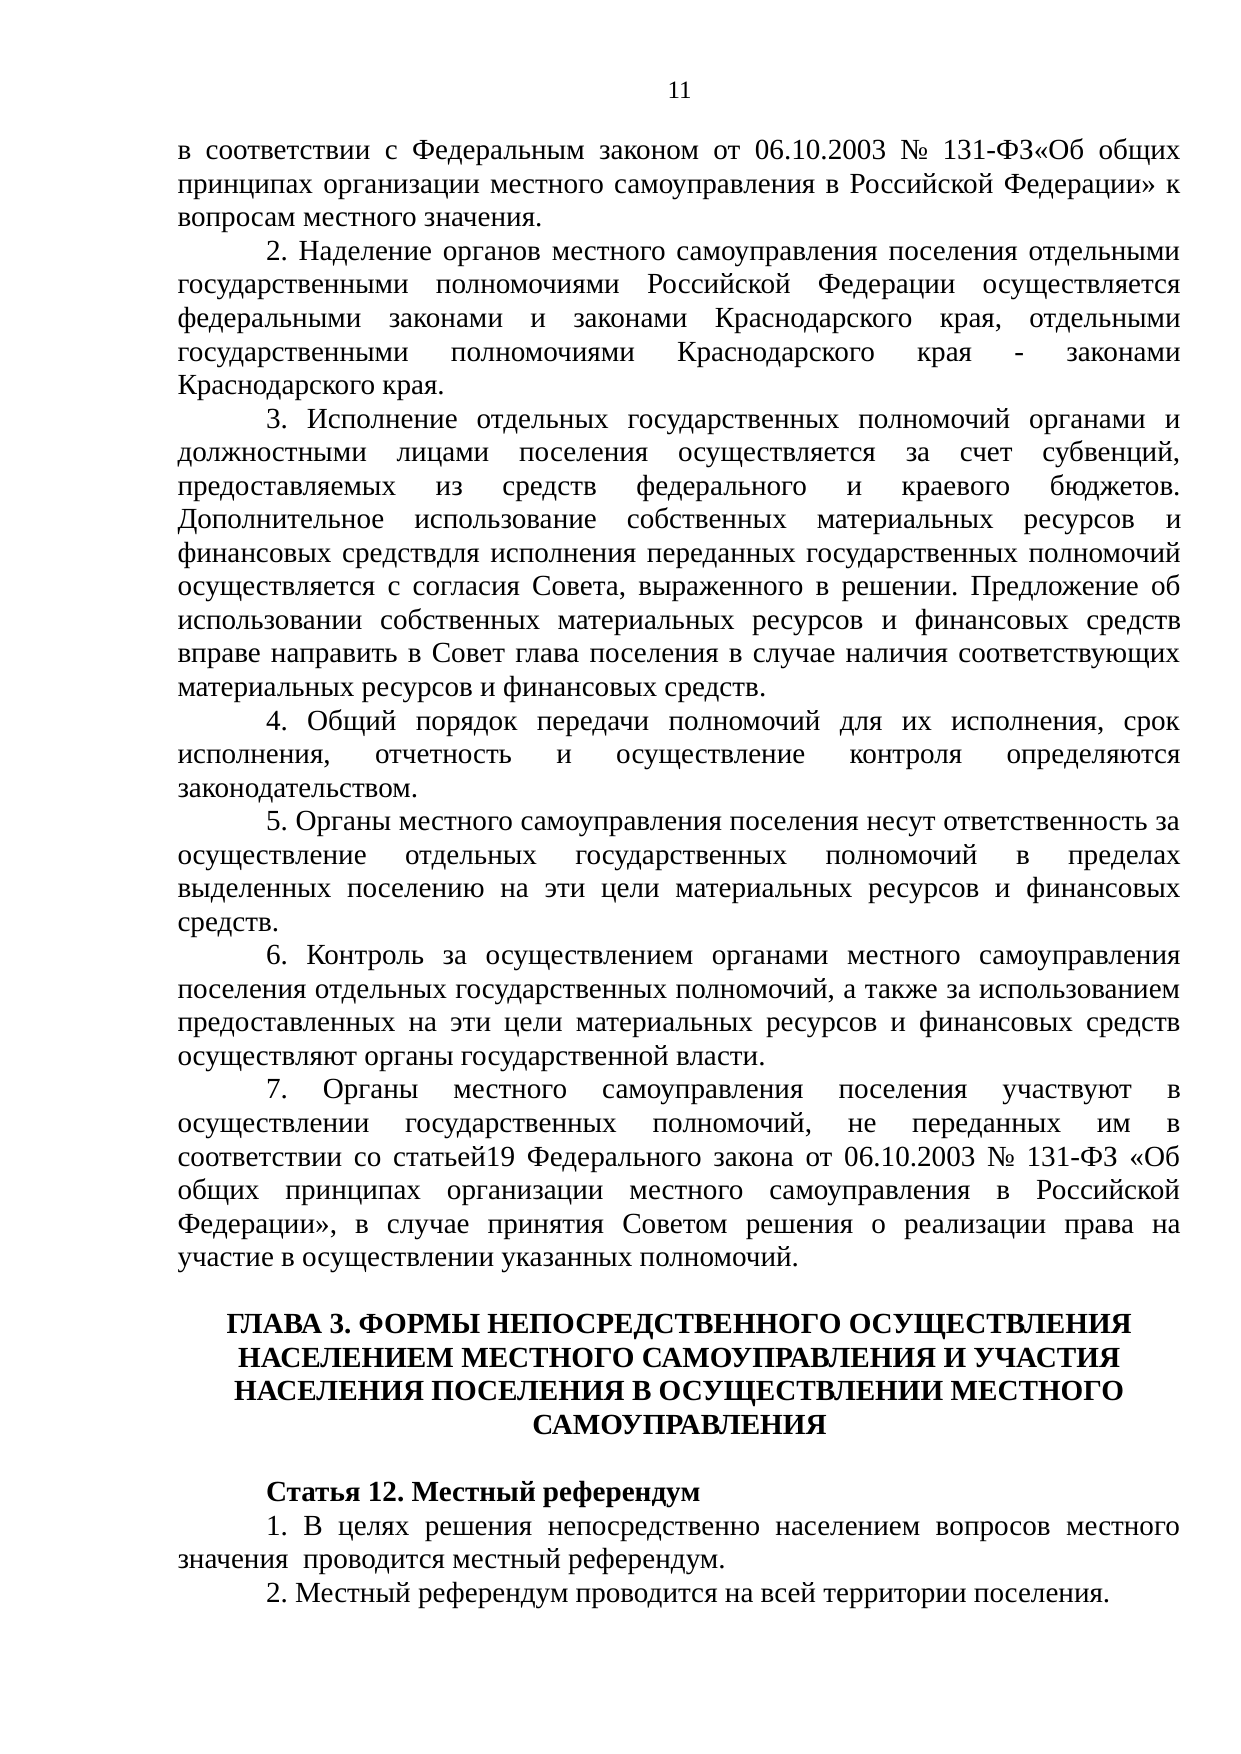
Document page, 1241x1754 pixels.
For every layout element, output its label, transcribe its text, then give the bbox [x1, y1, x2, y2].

text 6. Контроль за осуществлением органами местного самоуправления поселения отдельных государственных полномочий, а также за использованием предоставленных на эти цели материальных ресурсов и финансовых средств осуществляют органы государственной власти. [177, 937, 1181, 1072]
text 1. В целях решения непосредственно населением вопросов местного значения проводится местный референдум. [177, 1508, 1181, 1575]
text 3. Исполнение отдельных государственных полномочий органами и должностными лицами поселения осуществляется за счет субвенций, предоставляемых из средств федерального и краевого бюджетов. Дополнительное использование собственных материальных ресурсов и финансовых средствдля исполнения переданных государственных полномочий осуществляется с согласия Совета, выраженного в решении. Предложение об использовании собственных материальных ресурсов и финансовых средств вправе направить в Совет глава поселения в случае наличия соответствующих материальных ресурсов и финансовых средств. [177, 401, 1181, 703]
text 4. Общий порядок передачи полномочий для их исполнения, срок исполнения, отчетность и осуществление контроля определяются законодательством. [177, 703, 1181, 803]
text 7. Органы местного самоуправления поселения участвуют в осуществлении государственных полномочий, не переданных им в соответствии со статьей19 Федерального закона от 06.10.2003 № 131-ФЗ «Об общих принципах организации местного самоуправления в Российской Федерации», в случае принятия Советом решения о реализации права на участие в осуществлении указанных полномочий. [177, 1072, 1181, 1273]
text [177, 132, 1181, 233]
text Статья 12. Местный референдум [177, 1474, 1181, 1508]
text 2. Наделение органов местного самоуправления поселения отдельными государственными полномочиями Российской Федерации осуществляется федеральными законами и законами Краснодарского края, отдельными государственными полномочиями Краснодарского края - законами Краснодарского края. [177, 233, 1181, 401]
text 2. Местный референдум проводится на всей территории поселения. [177, 1575, 1181, 1608]
text 5. Органы местного самоуправления поселения несут ответственность за осуществление отдельных государственных полномочий в пределах выделенных поселению на эти цели материальных ресурсов и финансовых средств. [177, 803, 1181, 937]
subtitle ГЛАВА 3. ФОРМЫ НЕПОСРЕДСТВЕННОГО ОСУЩЕСТВЛЕНИЯ НАСЕЛЕНИЕМ местноГО самоуправлениЯ и УчастиЯ населения поселения в осуществлении местного самоуправления [177, 1306, 1181, 1441]
